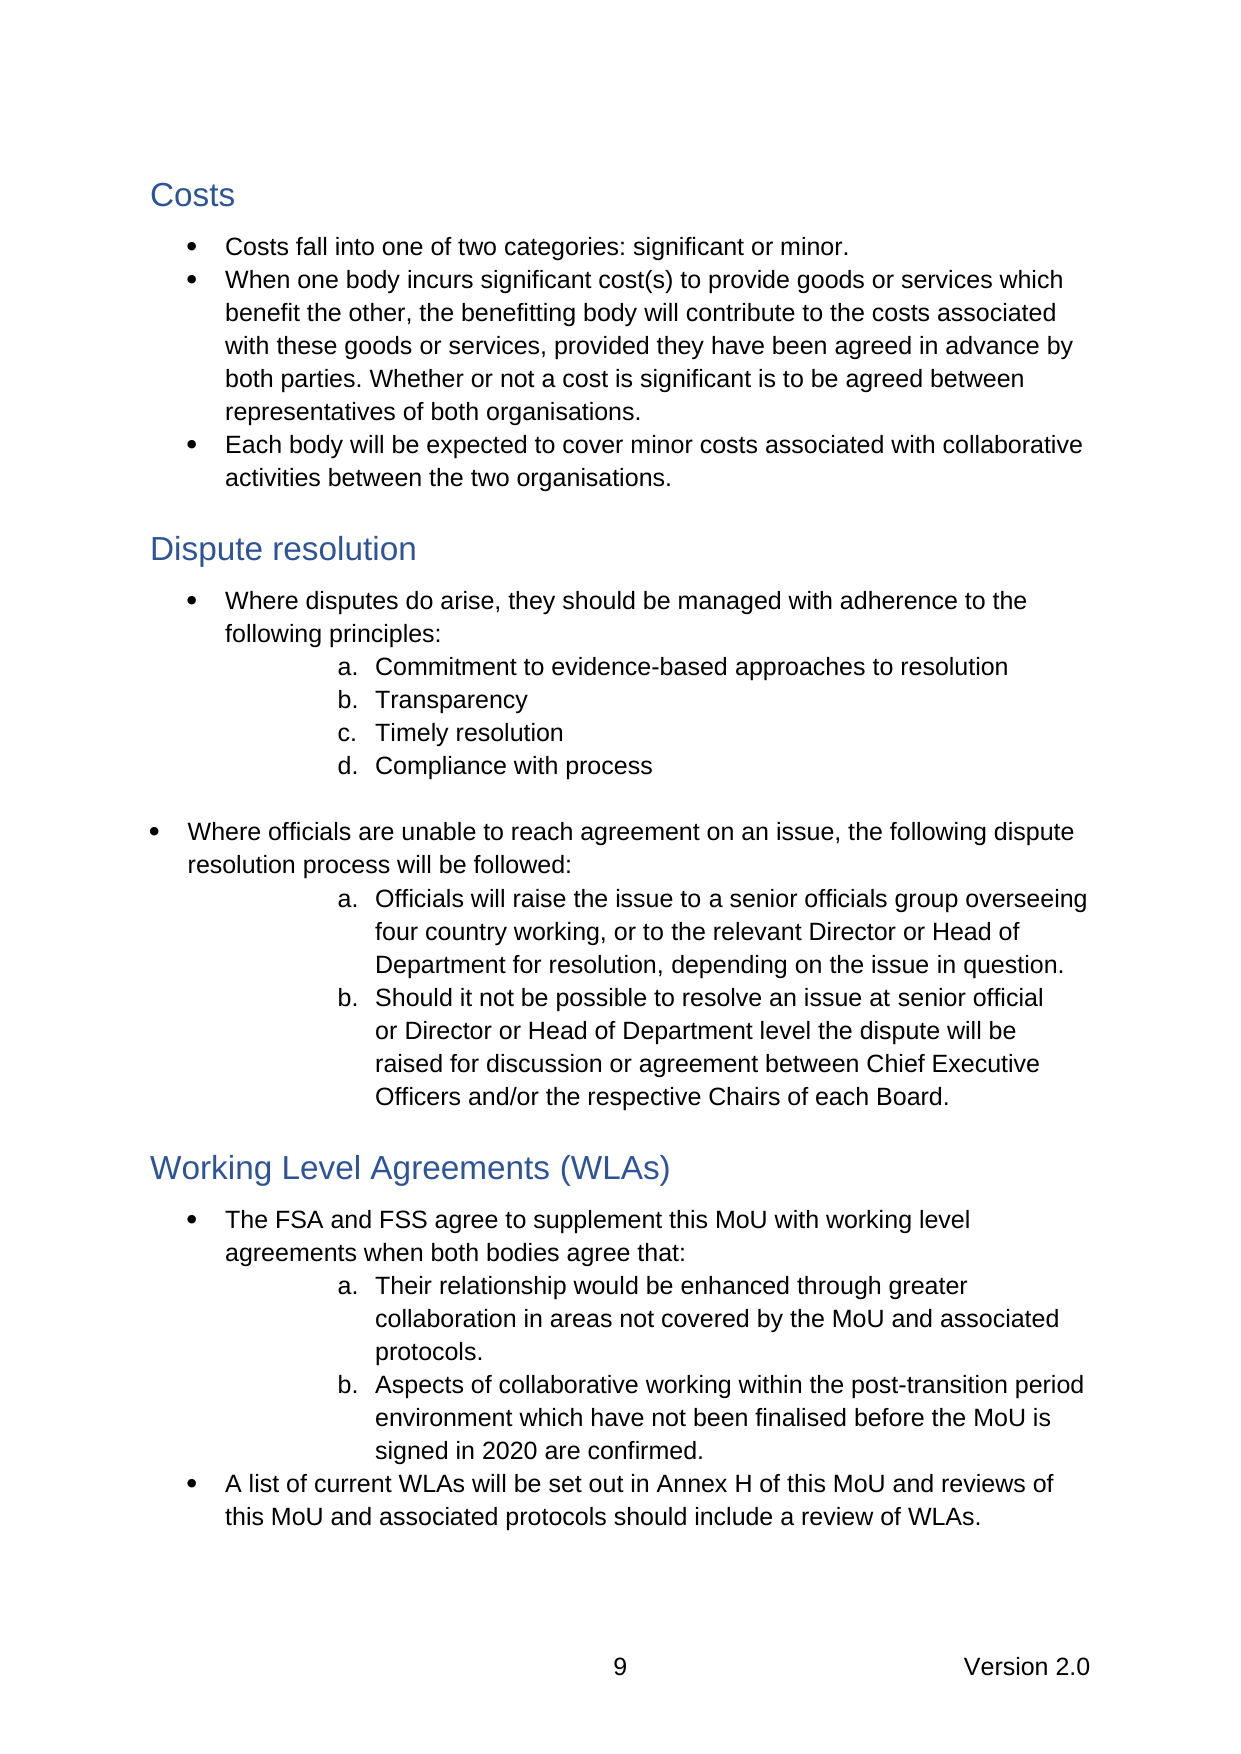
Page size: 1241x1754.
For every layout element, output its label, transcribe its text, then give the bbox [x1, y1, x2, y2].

list Compliance with process [337, 751, 1090, 780]
list Transparency [337, 685, 1090, 714]
list Should it not be possible to resolve an issue at senior official or Director or Head of Department level the dispute will be raised for discussion or agreement between Chief Executive Officers and/or the respective Chairs of each Board. [337, 983, 1090, 1110]
subtitle Dispute resolution [150, 529, 1090, 568]
list Each body will be expected to cover minor costs associated with collaborative activities between the two organisations. [187, 430, 1090, 492]
list A list of current WLAs will be set out in Annex H of this MoU and reviews of this MoU and associated protocols should include a review of WLAs. [187, 1469, 1090, 1531]
list Where officials are unable to reach agreement on an issue, the following dispute resolution process will be followed: [150, 817, 1090, 879]
list Commitment to evidence-based approaches to resolution [337, 652, 1090, 681]
list Officials will raise the issue to a senior officials group overseeing four country working, or to the relevant Director or Head of Department for resolution, depending on the issue in question. [337, 883, 1090, 978]
subtitle Working Level Agreements (WLAs) [150, 1148, 1090, 1186]
list Costs fall into one of two categories: significant or minor. [187, 232, 1090, 261]
subtitle Costs [150, 175, 1090, 213]
list Their relationship would be enhanced through greater collaboration in areas not covered by the MoU and associated protocols. [337, 1271, 1090, 1366]
list Aspects of collaborative working within the post-transition period environment which have not been finalised before the MoU is signed in 2020 are confirmed. [337, 1370, 1090, 1465]
list Where disputes do arise, they should be managed with adherence to the following principles: [187, 586, 1090, 648]
list Timely resolution [337, 718, 1090, 747]
list The FSA and FSS agree to supplement this MoU with working level agreements when both bodies agree that: [187, 1205, 1090, 1267]
list When one body incurs significant cost(s) to provide goods or services which benefit the other, the benefitting body will contribute to the costs associated with these goods or services, provided they have been agreed in advance by both parties. Whether or not a cost is significant is to be agreed between representatives of both organisations. [187, 265, 1090, 426]
